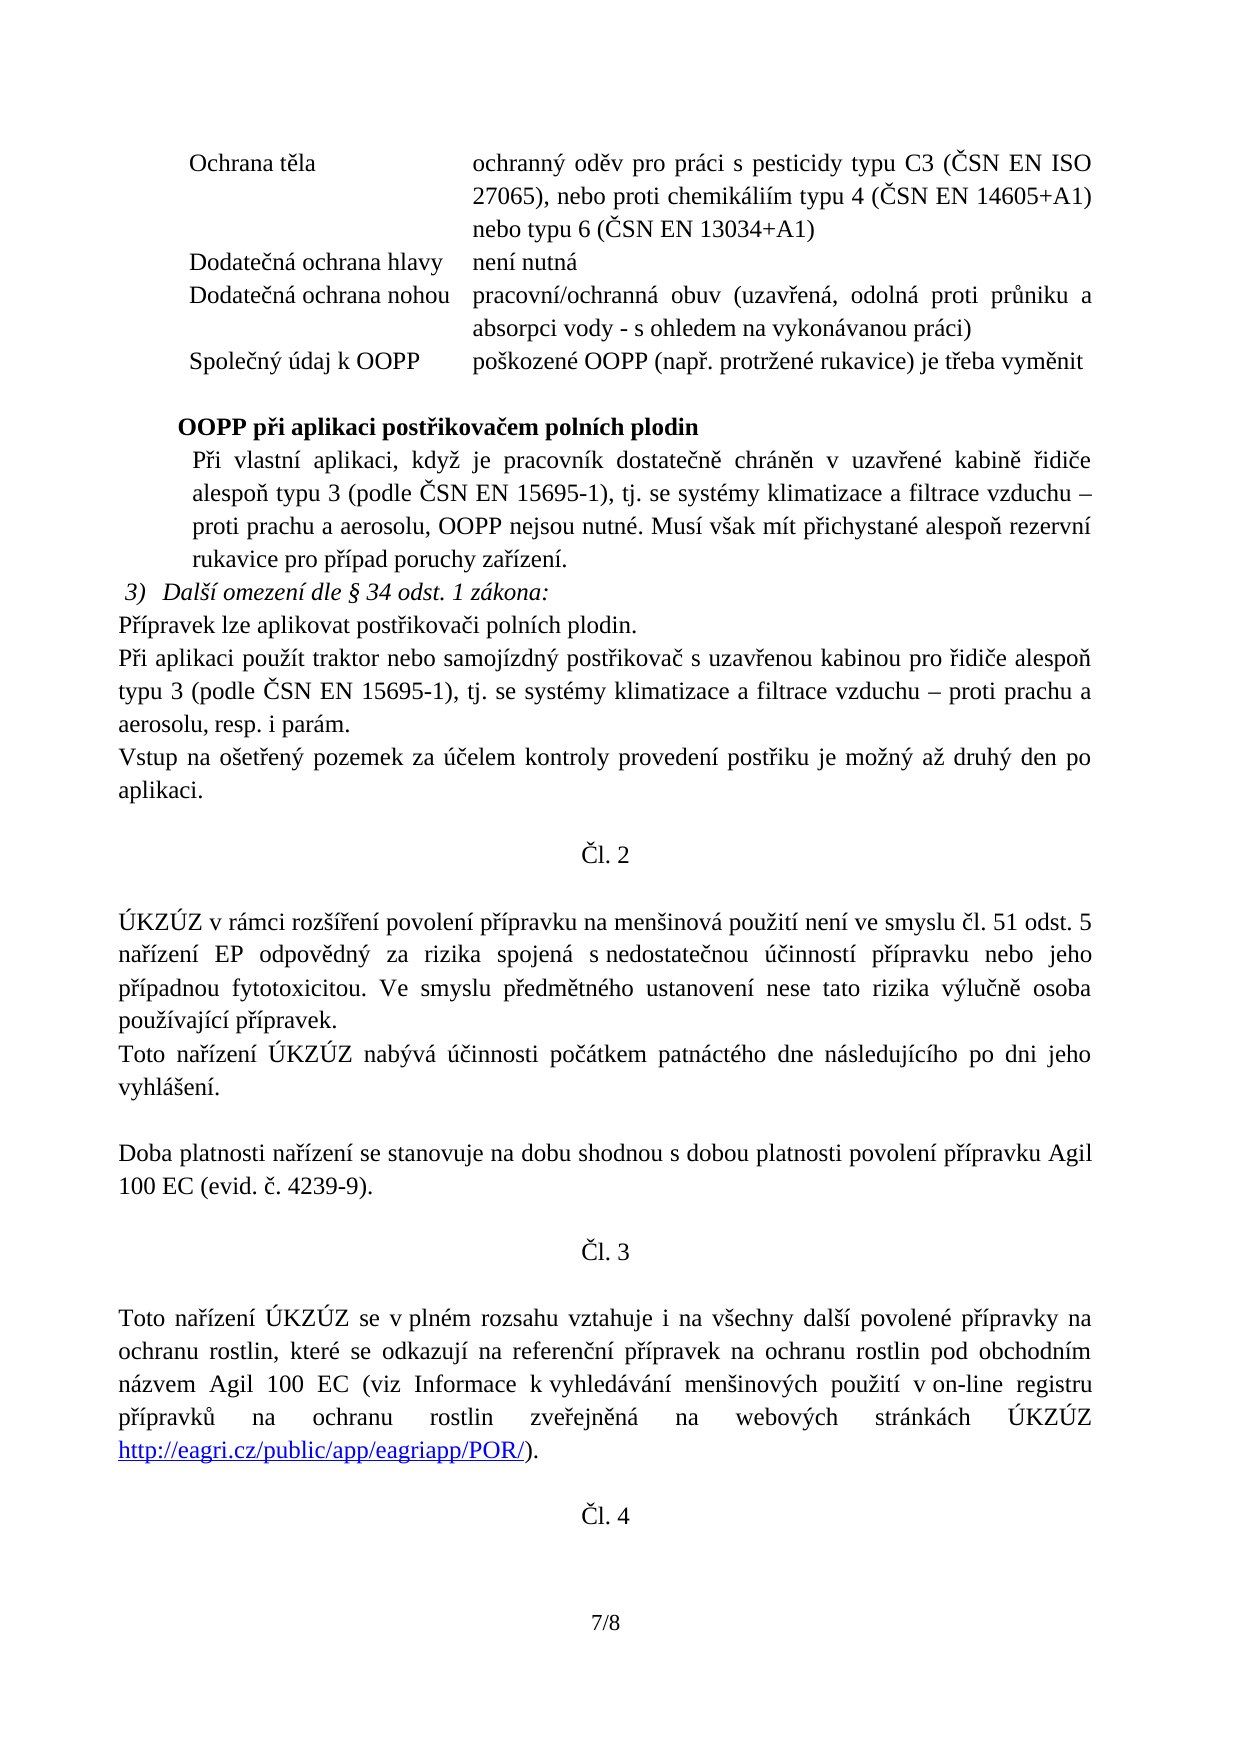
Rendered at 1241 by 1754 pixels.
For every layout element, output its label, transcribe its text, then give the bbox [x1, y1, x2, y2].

text Čl. 4 [118, 1501, 1092, 1530]
text Čl. 3 [118, 1237, 1092, 1266]
list Další omezení dle § 34 odst. 1 zákona: [125, 577, 1092, 606]
text Ochrana těla ochranný oděv pro práci s pesticidy typu C3 (ČSN EN ISO 27065), nebo proti chemikáliím typu 4 (ČSN EN 14605+A1) nebo typu 6 (ČSN EN 13034+A1) [189, 148, 1092, 242]
text Čl. 2 [118, 841, 1092, 869]
text Doba platnosti nařízení se stanovuje na dobu shodnou s dobou platnosti povolení přípravku Agil 100 EC (evid. č. 4239-9). [118, 1138, 1092, 1199]
text Vstup na ošetřený pozemek za účelem kontroly provedení postřiku je možný až druhý den po aplikaci. [118, 742, 1092, 836]
text Při vlastní aplikaci, když je pracovník dostatečně chráněn v uzavřené kabině řidiče alespoň typu 3 (podle ČSN EN 15695-1), tj. se systémy klimatizace a filtrace vzduchu –proti prachu a aerosolu, OOPP nejsou nutné. Musí však mít přichystané alespoň rezervní rukavice pro případ poruchy zařízení. [192, 445, 1092, 573]
text Přípravek lze aplikovat postřikovači polních plodin. [118, 610, 1092, 639]
text Při aplikaci použít traktor nebo samojízdný postřikovač s uzavřenou kabinou pro řidiče alespoň typu 3 (podle ČSN EN 15695-1), tj. se systémy klimatizace a filtrace vzduchu – proti prachu a aerosolu, resp. i parám. [118, 643, 1092, 738]
text Toto nařízení ÚKZÚZ se v plném rozsahu vztahuje i na všechny další povolené přípravky na ochranu rostlin, které se odkazují na referenční přípravek na ochranu rostlin pod obchodním názvem Agil 100 EC (viz Informace k vyhledávání menšinových použití v on-line registru přípravků na ochranu rostlin zveřejněná na webových stránkách ÚKZÚZ http://eagri.cz/public/app/eagriapp/POR/). [118, 1303, 1092, 1464]
text ÚKZÚZ v rámci rozšíření povolení přípravku na menšinová použití není ve smyslu čl. 51 odst. 5 nařízení EP odpovědný za rizika spojená s nedostatečnou účinností přípravku nebo jeho případnou fytotoxicitou. Ve smyslu předmětného ustanovení nese tato rizika výlučně osoba používající přípravek. [118, 907, 1092, 1034]
text Společný údaj k OOPP poškozené OOPP (např. protržené rukavice) je třeba vyměnit [189, 346, 1092, 374]
text OOPP při aplikaci postřikovačem polních plodin [177, 412, 1092, 441]
text Toto nařízení ÚKZÚZ nabývá účinnosti počátkem patnáctého dne následujícího po dni jeho vyhlášení. [118, 1039, 1092, 1100]
text Dodatečná ochrana nohou pracovní/ochranná obuv (uzavřená, odolná proti průniku a absorpci vody - s ohledem na vykonávanou práci) [189, 280, 1092, 342]
text Dodatečná ochrana hlavy není nutná [189, 247, 1092, 276]
